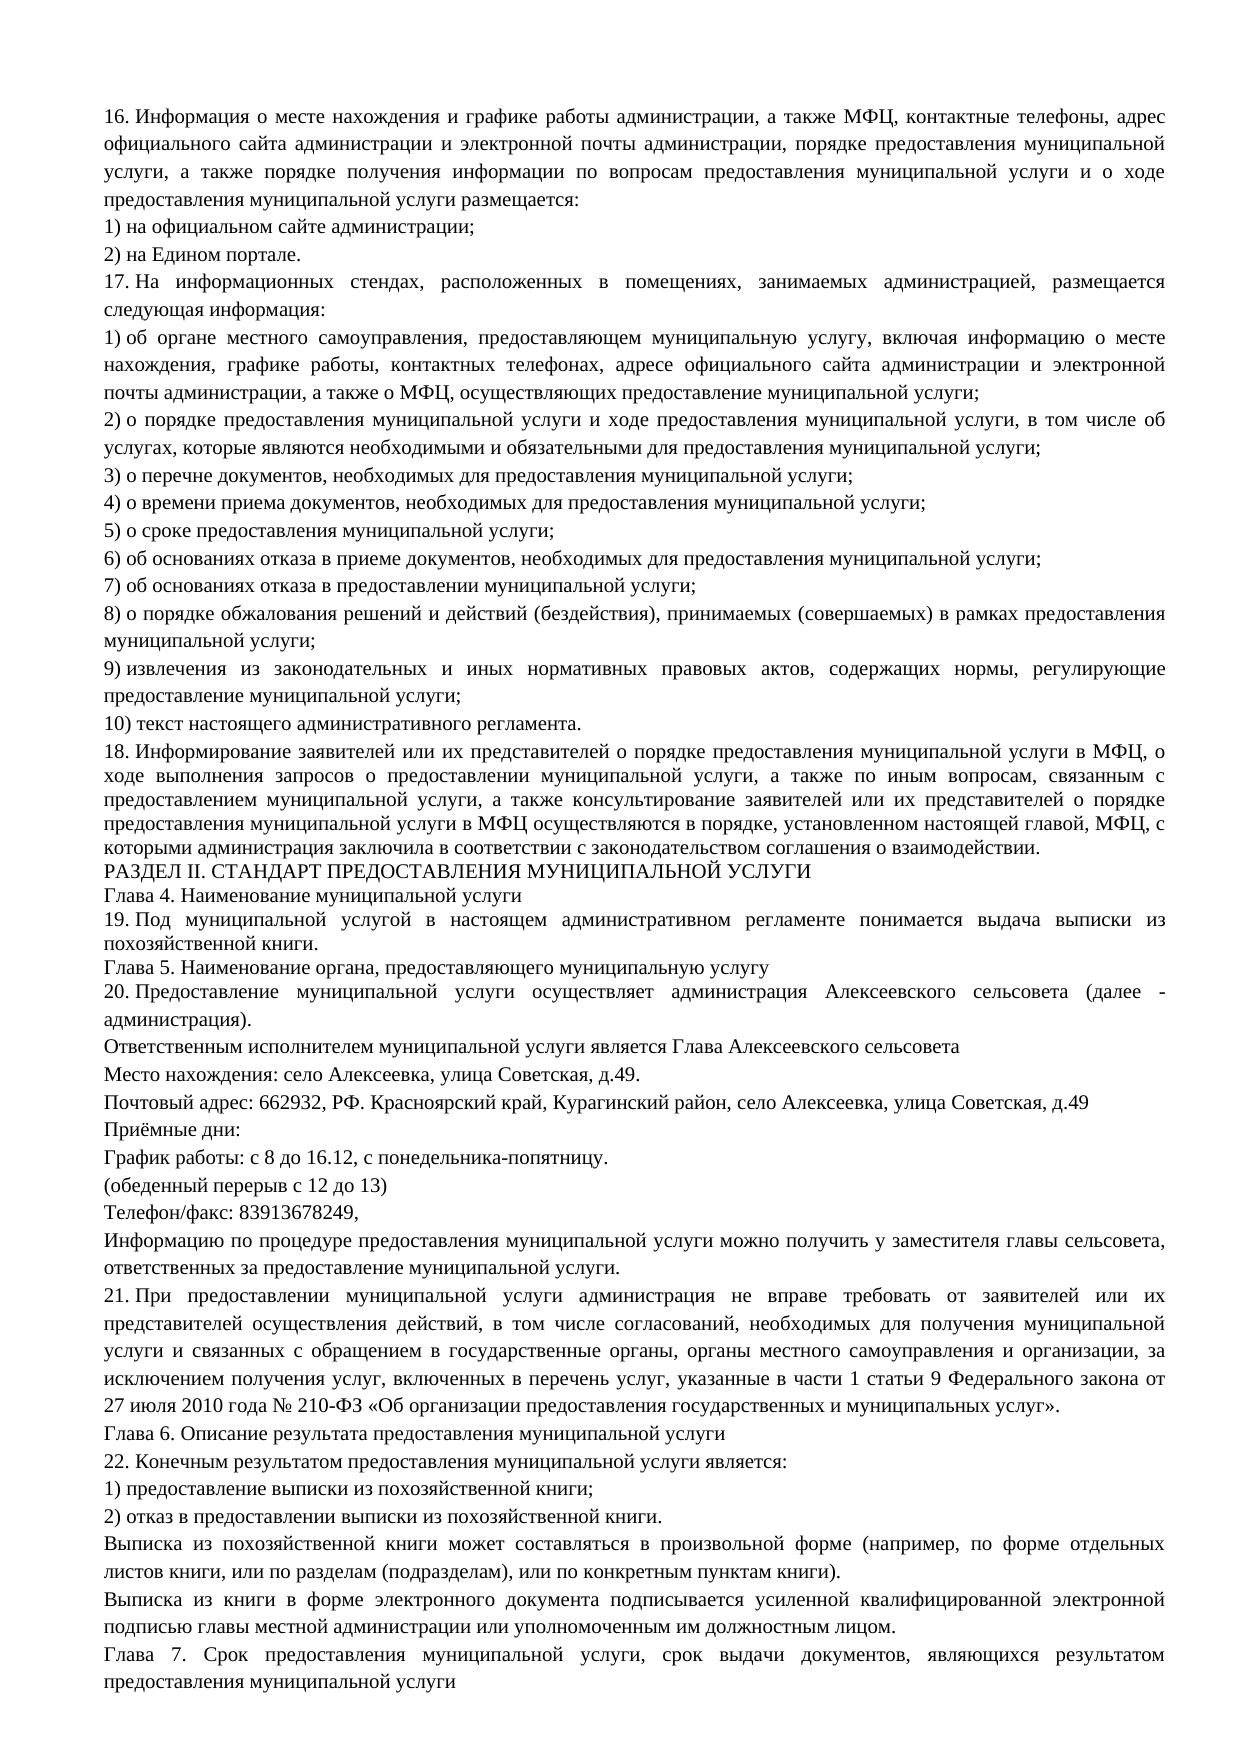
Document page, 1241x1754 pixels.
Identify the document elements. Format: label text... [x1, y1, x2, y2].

text Почтовый адрес: 662932, РФ. Красноярский край, Курагинский район, село Алексеевка, улица Советская, д.49 [103, 1090, 1167, 1114]
text Выписка из похозяйственной книги может составляться в произвольной форме (например, по форме отдельных листов книги, или по разделам (подразделам), или по конкретным пунктам книги). [103, 1531, 1167, 1583]
text 1) об органе местного самоуправления, предоставляющем муниципальную услугу, включая информацию о месте нахождения, графике работы, контактных телефонах, адресе официального сайта администрации и электронной почты администрации, а также о МФЦ, осуществляющих предоставление муниципальной услуги; [103, 324, 1167, 404]
text Телефон/факс: 83913678249, [103, 1200, 1167, 1224]
text РАЗДЕЛ II. СТАНДАРТ ПРЕДОСТАВЛЕНИЯ МУНИЦИПАЛЬНОЙ УСЛУГИ [103, 859, 1167, 883]
text Глава 7. Срок предоставления муниципальной услуги, срок выдачи документов, являющихся результатом предоставления муниципальной услуги [103, 1642, 1167, 1693]
text 2) о порядке предоставления муниципальной услуги и ходе предоставления муниципальной услуги, в том числе об услугах, которые являются необходимыми и обязательными для предоставления муниципальной услуги; [103, 407, 1167, 459]
text (обеденный перерыв с 12 до 13) [103, 1172, 1167, 1197]
text Глава 4. Наименование муниципальной услуги [103, 883, 1167, 907]
text 1) на официальном сайте администрации; [103, 214, 1167, 238]
text 18. Информирование заявителей или их представителей о порядке предоставления муниципальной услуги в МФЦ, о ходе выполнения запросов о предоставлении муниципальной услуги, а также по иным вопросам, связанным с предоставлением муниципальной услуги, а также консультирование заявителей или их представителей о порядке предоставления муниципальной услуги в МФЦ осуществляются в порядке, установленном настоящей главой, МФЦ, с которыми администрация заключила в соответствии с законодательством соглашения о взаимодействии. [103, 739, 1167, 859]
text Выписка из книги в форме электронного документа подписывается усиленной квалифицированной электронной подписью главы местной администрации или уполномоченным им должностным лицом. [103, 1587, 1167, 1638]
text Место нахождения: село Алексеевка, улица Советская, д.49. [103, 1062, 1167, 1086]
text 8) о порядке обжалования решений и действий (бездействия), принимаемых (совершаемых) в рамках предоставления муниципальной услуги; [103, 601, 1167, 652]
text 10) текст настоящего административного регламента. [103, 711, 1167, 735]
text 22. Конечным результатом предоставления муниципальной услуги является: [103, 1448, 1167, 1473]
text 2) на Едином портале. [103, 242, 1167, 266]
text 21. При предоставлении муниципальной услуги администрация не вправе требовать от заявителей или их представителей осуществления действий, в том числе согласований, необходимых для получения муниципальной услуги и связанных с обращением в государственные органы, органы местного самоуправления и организации, за исключением получения услуг, включенных в перечень услуг, указанные в части 1 статьи 9 Федерального закона от 27 июля 2010 года № 210-ФЗ «Об организации предоставления государственных и муниципальных услуг». [103, 1283, 1167, 1417]
text 7) об основаниях отказа в предоставлении муниципальной услуги; [103, 573, 1167, 597]
text 9) извлечения из законодательных и иных нормативных правовых актов, содержащих нормы, регулирующие предоставление муниципальной услуги; [103, 656, 1167, 707]
text Глава 6. Описание результата предоставления муниципальной услуги [103, 1421, 1167, 1445]
text 1) предоставление выписки из похозяйственной книги; [103, 1476, 1167, 1500]
text 5) о сроке предоставления муниципальной услуги; [103, 518, 1167, 542]
text 6) об основаниях отказа в приеме документов, необходимых для предоставления муниципальной услуги; [103, 545, 1167, 569]
text 17. На информационных стендах, расположенных в помещениях, занимаемых администрацией, размещается следующая информация: [103, 269, 1167, 321]
text 2) отказ в предоставлении выписки из похозяйственной книги. [103, 1504, 1167, 1528]
text Приёмные дни: [103, 1117, 1167, 1141]
text Ответственным исполнителем муниципальной услуги является Глава Алексеевского сельсовета [103, 1034, 1167, 1058]
text Информацию по процедуре предоставления муниципальной услуги можно получить у заместителя главы сельсовета, ответственных за предоставление муниципальной услуги. [103, 1228, 1167, 1279]
text 19. Под муниципальной услугой в настоящем административном регламенте понимается выдача выписки из похозяйственной книги. [103, 907, 1167, 955]
text 16. Информация о месте нахождения и графике работы администрации, а также МФЦ, контактные телефоны, адрес официального сайта администрации и электронной почты администрации, порядке предоставления муниципальной услуги, а также порядке получения информации по вопросам предоставления муниципальной услуги и о ходе предоставления муниципальной услуги размещается: [103, 104, 1167, 211]
text Глава 5. Наименование органа, предоставляющего муниципальную услугу [103, 955, 1167, 979]
text 3) о перечне документов, необходимых для предоставления муниципальной услуги; [103, 463, 1167, 487]
text График работы: с 8 до 16.12, с понедельника-попятницу. [103, 1145, 1167, 1169]
text 20. Предоставление муниципальной услуги осуществляет администрация Алексеевского сельсовета (далее - администрация). [103, 979, 1167, 1031]
text 4) о времени приема документов, необходимых для предоставления муниципальной услуги; [103, 490, 1167, 514]
